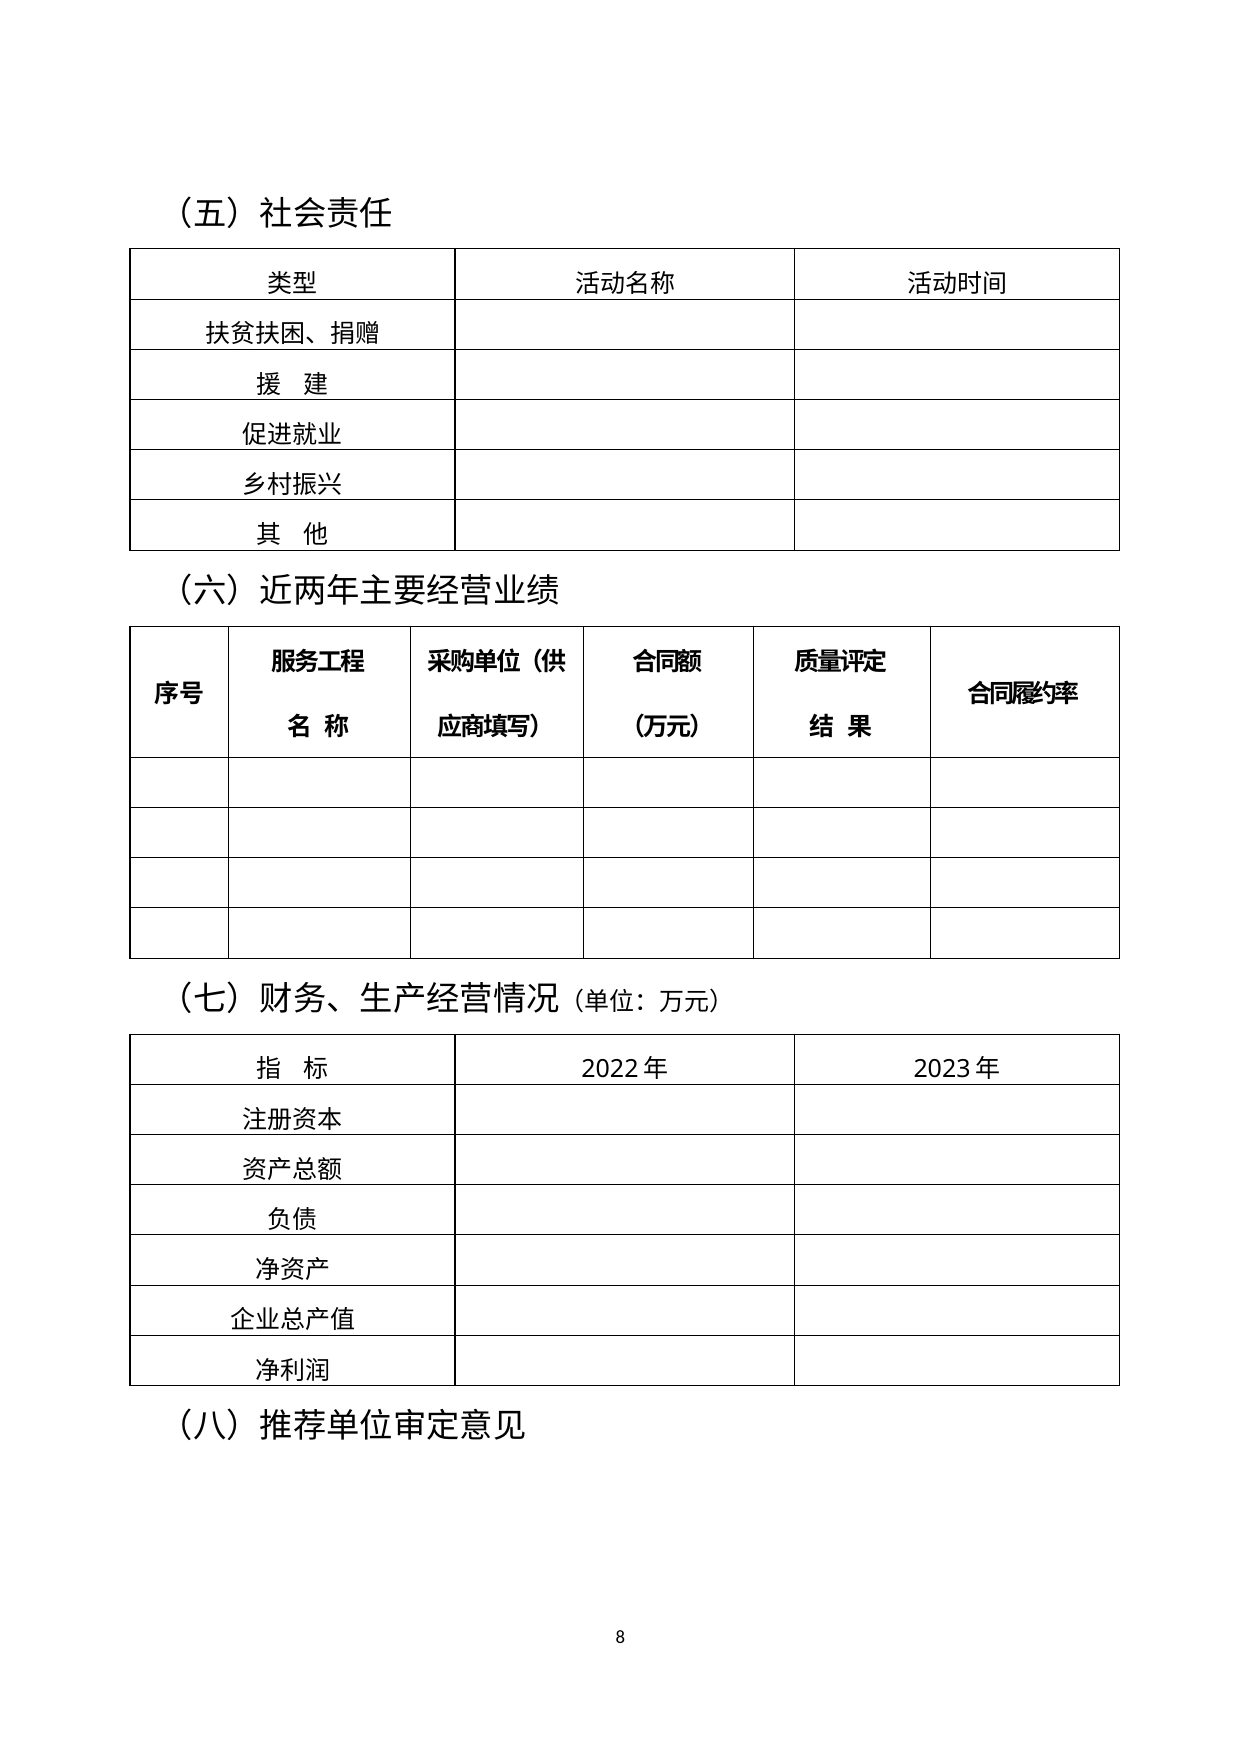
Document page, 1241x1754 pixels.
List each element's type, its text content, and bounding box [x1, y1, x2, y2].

table_cell [411, 858, 583, 907]
table_cell 扶贫扶困、捐赠 [131, 300, 454, 349]
table_cell [456, 1085, 794, 1134]
table_cell [795, 500, 1119, 549]
table_cell [584, 808, 753, 857]
table_cell [131, 808, 228, 857]
text （六）近两年主要经营业绩 [159, 556, 1081, 621]
table_cell [795, 1336, 1119, 1385]
table_cell [754, 758, 930, 807]
table_header 采购单位（供应商填写） [411, 627, 583, 757]
table_cell 援 建 [131, 350, 454, 399]
table_cell [131, 758, 228, 807]
table_cell [131, 908, 228, 957]
table_cell [456, 300, 794, 349]
table_cell [795, 1135, 1119, 1184]
table_cell 企业总产值 [131, 1286, 454, 1335]
table_cell [229, 758, 410, 807]
table_header 指 标 [131, 1035, 454, 1084]
table_cell 资产总额 [131, 1135, 454, 1184]
table_cell 净资产 [131, 1235, 454, 1284]
table_header 序号 [131, 627, 228, 757]
table_cell [795, 1185, 1119, 1234]
table_cell [795, 1085, 1119, 1134]
table_cell [411, 758, 583, 807]
table_cell [584, 758, 753, 807]
table_cell [411, 908, 583, 957]
table_cell [795, 400, 1119, 449]
table_header 活动时间 [795, 249, 1119, 298]
table_cell 乡村振兴 [131, 450, 454, 499]
table_cell [795, 1286, 1119, 1335]
table_cell [584, 908, 753, 957]
table_cell [795, 300, 1119, 349]
table_header 服务工程 名 称 [229, 627, 410, 757]
table_cell [931, 908, 1119, 957]
table_cell [754, 908, 930, 957]
table_cell [456, 350, 794, 399]
table_cell [795, 350, 1119, 399]
table_cell [754, 858, 930, 907]
table_cell [931, 808, 1119, 857]
table_cell [795, 450, 1119, 499]
table_header 2023年 [795, 1035, 1119, 1084]
table_cell [229, 808, 410, 857]
table_cell [456, 1286, 794, 1335]
table_cell 注册资本 [131, 1085, 454, 1134]
table_header 合同履约率 [931, 627, 1119, 757]
text （七）财务、生产经营情况（单位：万元） [159, 963, 1081, 1028]
table_cell [754, 808, 930, 857]
table_cell [131, 858, 228, 907]
table_cell [229, 908, 410, 957]
table_cell 净利润 [131, 1336, 454, 1385]
table_header 活动名称 [456, 249, 794, 298]
table_cell [931, 858, 1119, 907]
table_cell [456, 400, 794, 449]
table_cell [456, 1135, 794, 1184]
table_cell 其 他 [131, 500, 454, 549]
table_cell [456, 450, 794, 499]
text （五）社会责任 [159, 178, 1081, 243]
table_cell 负债 [131, 1185, 454, 1234]
table_header 类型 [131, 249, 454, 298]
table_cell [456, 1336, 794, 1385]
table_cell 促进就业 [131, 400, 454, 449]
text （八）推荐单位审定意见 [159, 1391, 1081, 1456]
table_header 2022年 [456, 1035, 794, 1084]
table_cell [931, 758, 1119, 807]
table_cell [795, 1235, 1119, 1284]
table_cell [456, 1185, 794, 1234]
table_cell [456, 1235, 794, 1284]
table_cell [584, 858, 753, 907]
table_cell [411, 808, 583, 857]
table_cell [456, 500, 794, 549]
table_cell [229, 858, 410, 907]
table_header 合同额 （万元） [584, 627, 753, 757]
table_header 质量评定 结 果 [754, 627, 930, 757]
